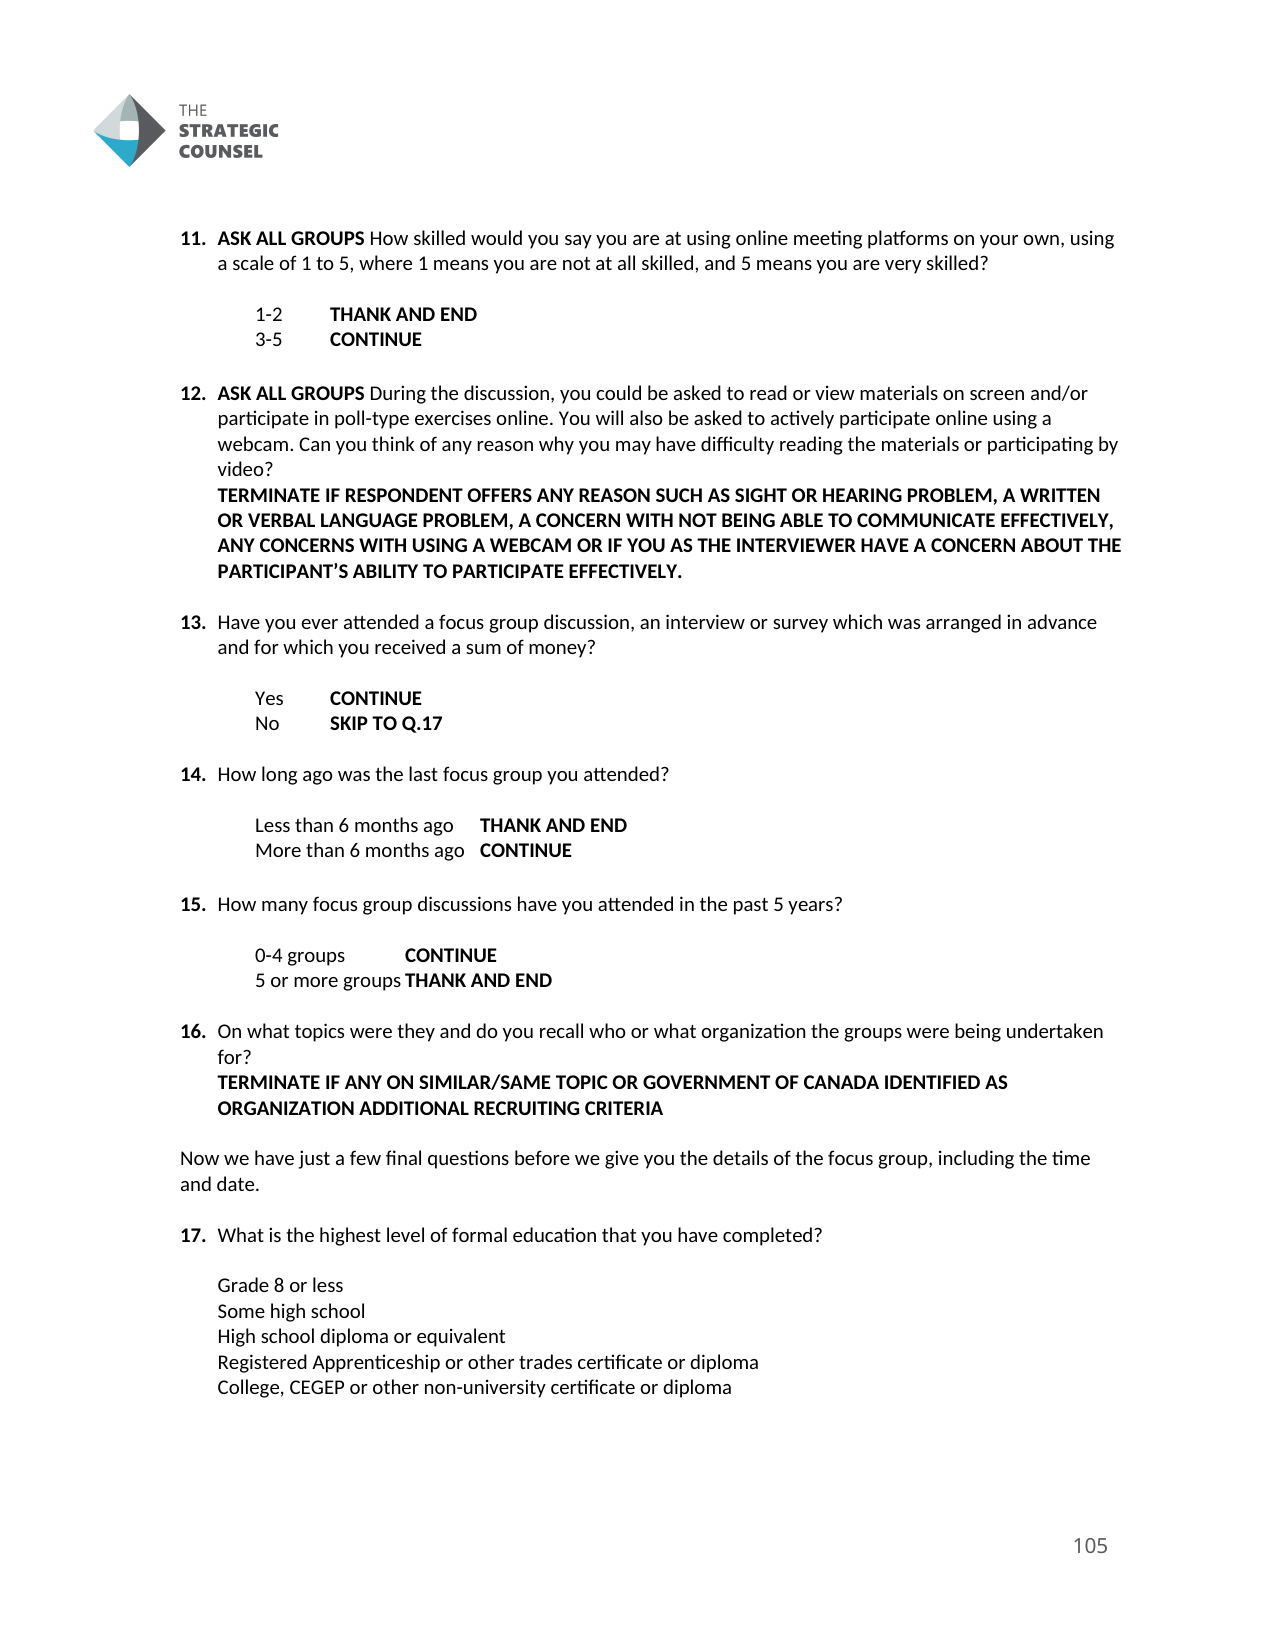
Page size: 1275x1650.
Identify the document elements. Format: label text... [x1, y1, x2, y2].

list ASK ALL GROUPS How skilled would you say you are at using online meeting platforms on your own, using a scale of 1 to 5, where 1 means you are not at all skilled, and 5 means you are very skilled? [180, 225, 1125, 276]
text Now we have just a few final questions before we give you the details of the focus group, including the time and date. [180, 1146, 1125, 1196]
text 0-4 groups CONTINUE [180, 942, 1125, 968]
text 1-2 THANK AND END [180, 301, 1125, 327]
list ASK ALL GROUPS During the discussion, you could be asked to read or view materials on screen and/or participate in poll-type exercises online. You will also be asked to actively participate online using a webcam. Can you think of any reason why you may have difficulty reading the materials or participating by video? TERMINATE IF RESPONDENT OFFERS ANY REASON SUCH AS SIGHT OR HEARING PROBLEM, A WRITTEN OR VERBAL LANGUAGE PROBLEM, A CONCERN WITH NOT BEING ABLE TO COMMUNICATE EFFECTIVELY, ANY CONCERNS WITH USING A WEBCAM OR IF YOU AS THE INTERVIEWER HAVE A CONCERN ABOUT THE PARTICIPANT’S ABILITY TO PARTICIPATE EFFECTIVELY. [180, 380, 1125, 583]
picture [93, 94, 279, 167]
text 5 or more groups THANK AND END [180, 968, 1125, 993]
text More than 6 months ago CONTINUE [180, 838, 1125, 863]
text Yes CONTINUE [180, 685, 1125, 711]
text High school diploma or equivalent [217, 1323, 1125, 1349]
list On what topics were they and do you recall who or what organization the groups were being undertaken for? [180, 1018, 1125, 1069]
list Have you ever attended a focus group discussion, an interview or survey which was arranged in advance and for which you received a sum of money? [180, 609, 1125, 660]
list How many focus group discussions have you attended in the past 5 years? [180, 891, 1125, 917]
text Registered Apprenticeship or other trades certificate or diploma [217, 1349, 1125, 1374]
list What is the highest level of formal education that you have completed? [180, 1222, 1125, 1247]
text College, CEGEP or other non-university certificate or diploma [217, 1374, 1125, 1400]
list How long ago was the last focus group you attended? [180, 761, 1125, 787]
text 3-5 CONTINUE [180, 327, 1125, 352]
text Some high school [217, 1298, 1125, 1323]
text Less than 6 months ago THANK AND END [180, 812, 1125, 838]
text Grade 8 or less [217, 1273, 1125, 1298]
text No SKIP TO Q.17 [180, 711, 1125, 736]
text TERMINATE IF ANY ON SIMILAR/SAME TOPIC OR GOVERNMENT OF CANADA IDENTIFIED AS ORGANIZATION ADDITIONAL RECRUITING CRITERIA [217, 1069, 1125, 1120]
